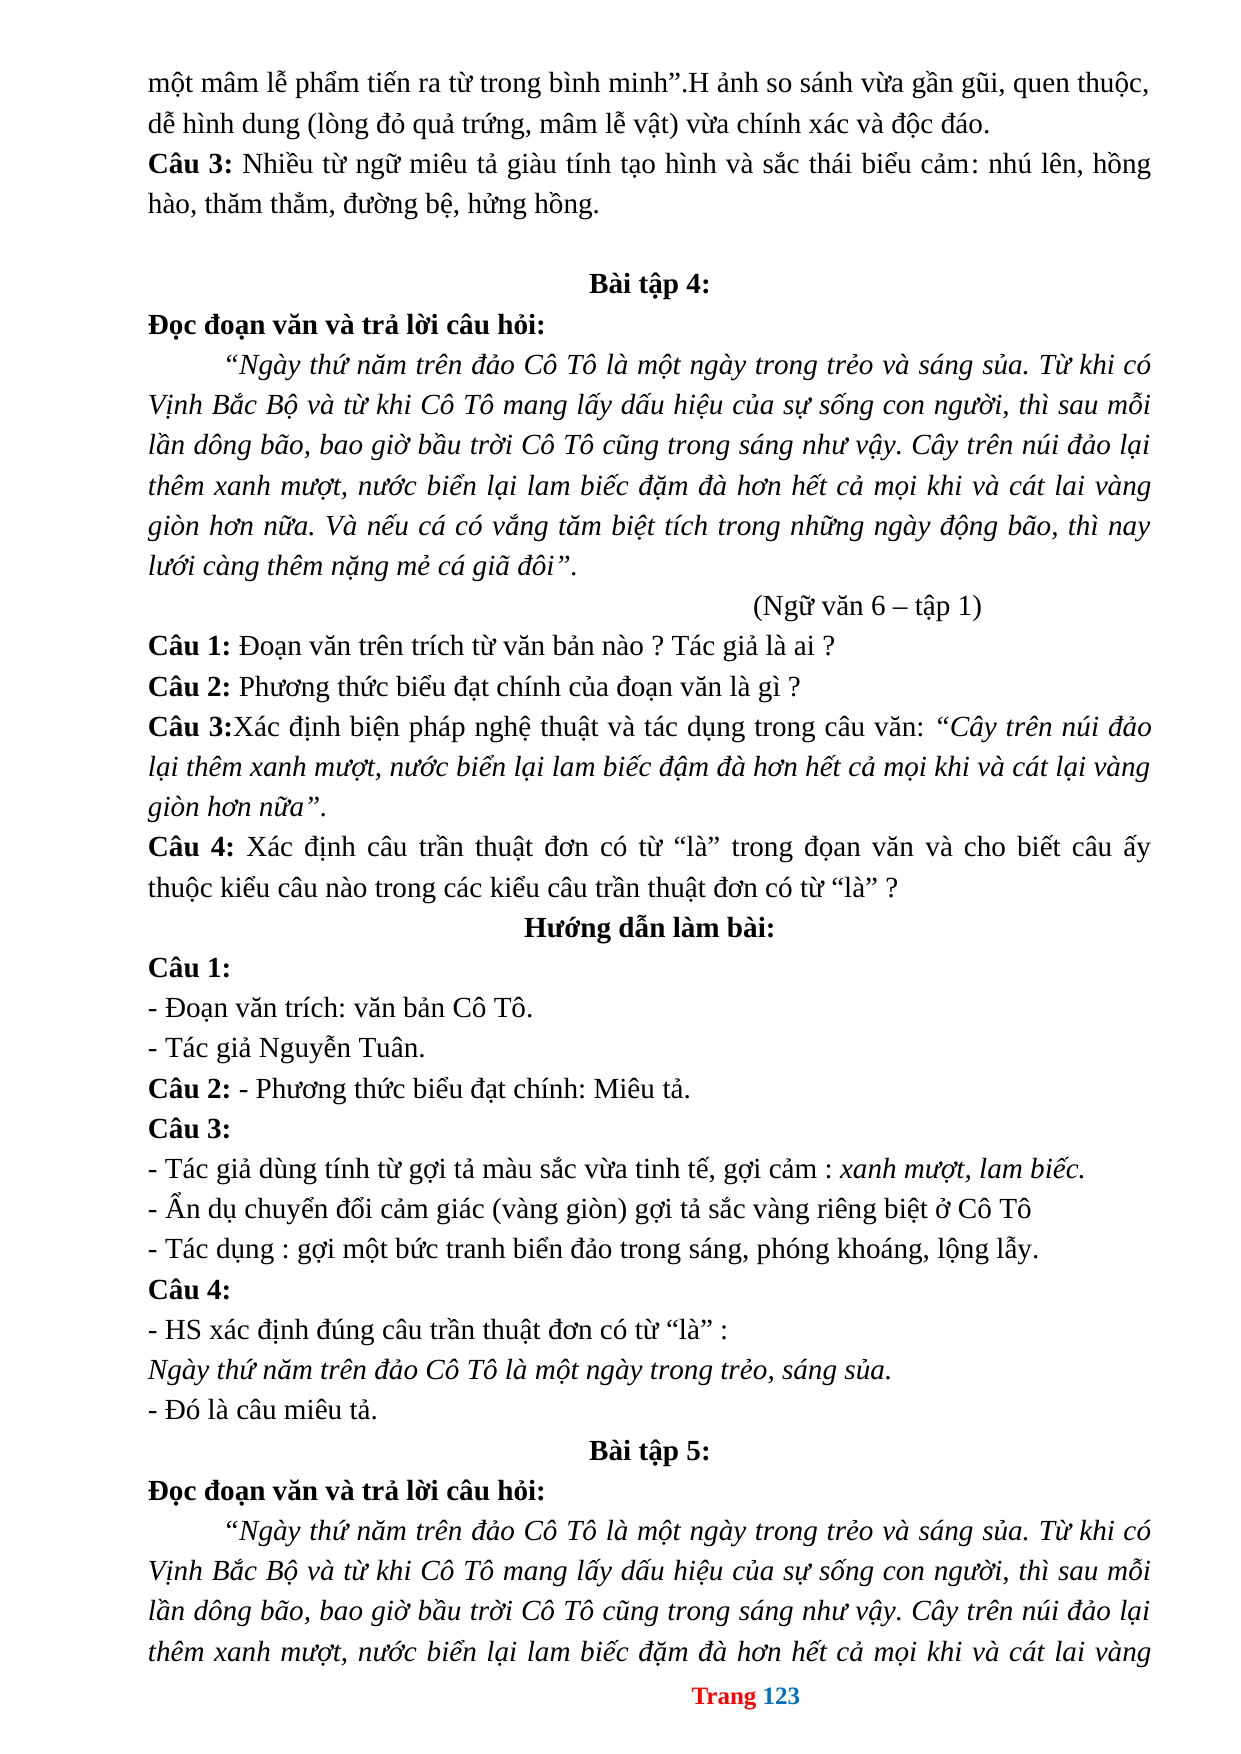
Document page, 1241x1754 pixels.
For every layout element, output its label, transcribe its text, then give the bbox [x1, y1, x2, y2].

text Bài tập 4: [148, 267, 1152, 300]
text Câu 1: [148, 950, 1152, 984]
text Câu 4: Xác định câu trần thuật đơn có từ “là” trong đọan văn và cho biết câu ấy thuộc kiểu câu nào trong các kiểu câu trần thuật đơn có từ “là” ? [148, 829, 1152, 903]
text - Ẩn dụ chuyển đổi cảm giác (vàng giòn) gợi tả sắc vàng riêng biệt ở Cô Tô [148, 1191, 1152, 1225]
text - HS xác định đúng câu trần thuật đơn có từ “là” : [148, 1312, 1152, 1346]
text - Tác dụng : gợi một bức tranh biển đảo trong sáng, phóng khoáng, lộng lẫy. [148, 1232, 1152, 1265]
text Câu 3: Nhiều từ ngữ miêu tả giàu tính tạo hình và sắc thái biểu cảm: nhú lên, hồng hào, thăm thẳm, đường bệ, hửng hồng. [148, 146, 1152, 220]
text - Đoạn văn trích: văn bản Cô Tô. [148, 990, 1152, 1024]
text - Tác giả dùng tính từ gợi tả màu sắc vừa tinh tế, gợi cảm : xanh mượt, lam biếc. [148, 1151, 1152, 1185]
text Câu 3: [148, 1111, 1152, 1144]
text Câu 2: - Phương thức biểu đạt chính: Miêu tả. [148, 1071, 1152, 1104]
text Câu 1: Đoạn văn trên trích từ văn bản nào ? Tác giả là ai ? [148, 628, 1152, 662]
text Câu 2: Phương thức biểu đạt chính của đoạn văn là gì ? [148, 669, 1152, 702]
text (Ngữ văn 6 – tập 1) [148, 588, 1152, 622]
text - Tác giả Nguyễn Tuân. [148, 1031, 1152, 1064]
text - Đó là câu miêu tả. [148, 1392, 1152, 1426]
text Bài tập 5: [148, 1433, 1152, 1466]
text Hướng dẫn làm bài: [148, 910, 1152, 943]
text Đọc đoạn văn và trả lời câu hỏi: [148, 307, 1152, 340]
text Ngày thứ năm trên đảo Cô Tô là một ngày trong trẻo, sáng sủa. [148, 1352, 1152, 1386]
text Câu 4: [148, 1272, 1152, 1305]
text Câu 3:Xác định biện pháp nghệ thuật và tác dụng trong câu văn: “Cây trên núi đảo lại thêm xanh mượt, nước biển lại lam biếc đậm đà hơn hết cả mọi khi và cát lại vàng giòn hơn nữa”. [148, 709, 1152, 823]
text Đọc đoạn văn và trả lời câu hỏi: [148, 1473, 1152, 1506]
